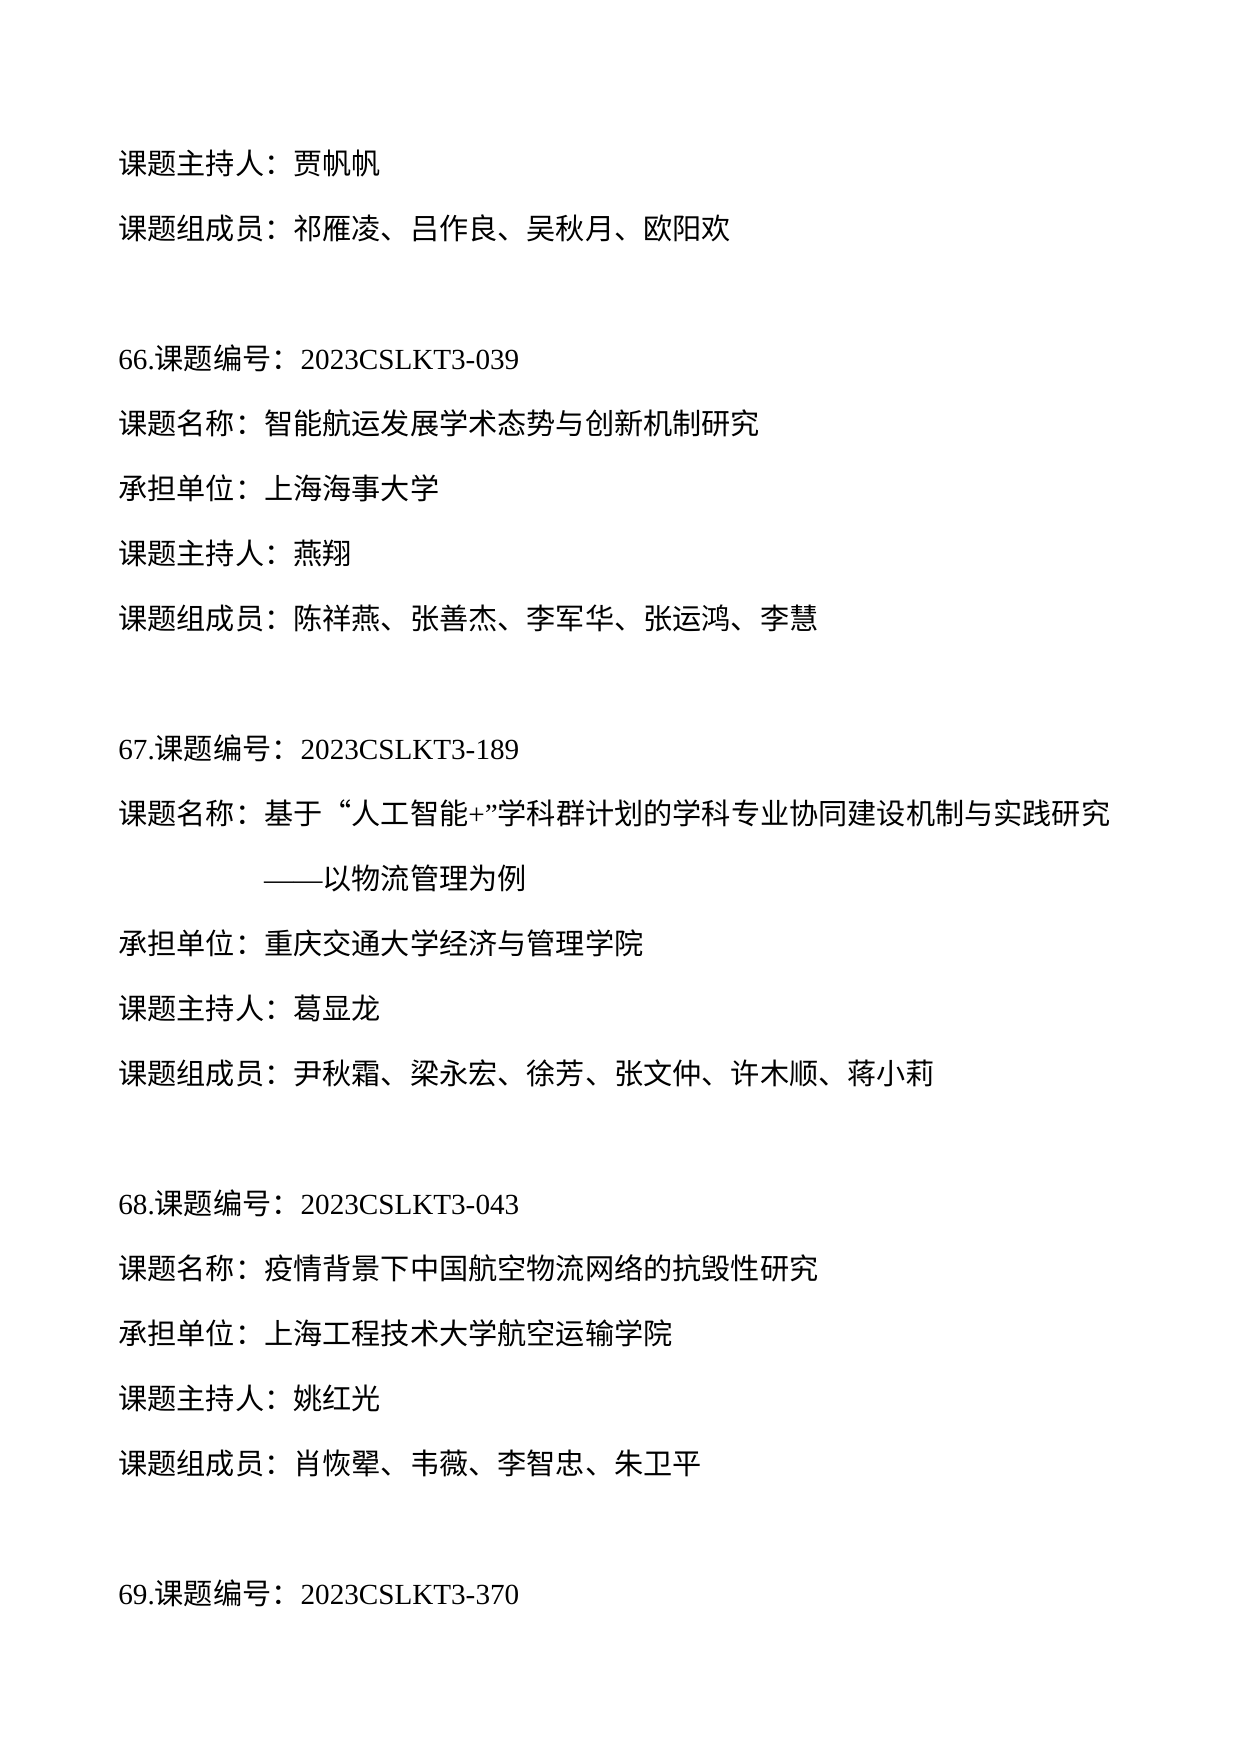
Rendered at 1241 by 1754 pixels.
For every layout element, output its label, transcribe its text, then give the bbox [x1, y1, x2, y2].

text 68.课题编号：2023CSLKT3-043 [118, 1169, 1122, 1234]
text 课题主持人：贾帆帆 [118, 129, 1122, 194]
text 67.课题编号：2023CSLKT3-189 [118, 714, 1122, 779]
text 承担单位：重庆交通大学经济与管理学院 [118, 909, 1122, 974]
text 69.课题编号：2023CSLKT3-370 [118, 1559, 1122, 1624]
text 课题名称：智能航运发展学术态势与创新机制研究 [118, 389, 1122, 454]
text 课题主持人：燕翔 [118, 519, 1122, 584]
text 承担单位：上海工程技术大学航空运输学院 [118, 1299, 1122, 1364]
text 课题名称：疫情背景下中国航空物流网络的抗毁性研究 [118, 1234, 1122, 1299]
text 课题组成员：祁雁凌、吕作良、吴秋月、欧阳欢 [118, 194, 1122, 259]
text 66.课题编号：2023CSLKT3-039 [118, 324, 1122, 389]
text 课题主持人：姚红光 [118, 1364, 1122, 1429]
text 课题主持人：葛显龙 [118, 974, 1122, 1039]
text 课题组成员：尹秋霜、梁永宏、徐芳、张文仲、许木顺、蒋小莉 [118, 1039, 1122, 1104]
text 课题组成员：肖恢翚、韦薇、李智忠、朱卫平 [118, 1429, 1122, 1494]
text 课题名称：基于“人工智能+”学科群计划的学科专业协同建设机制与实践研究 [118, 779, 1122, 844]
text 承担单位：上海海事大学 [118, 454, 1122, 519]
text 课题组成员：陈祥燕、张善杰、李军华、张运鸿、李慧 [118, 584, 1122, 649]
text ——以物流管理为例 [118, 844, 1122, 909]
